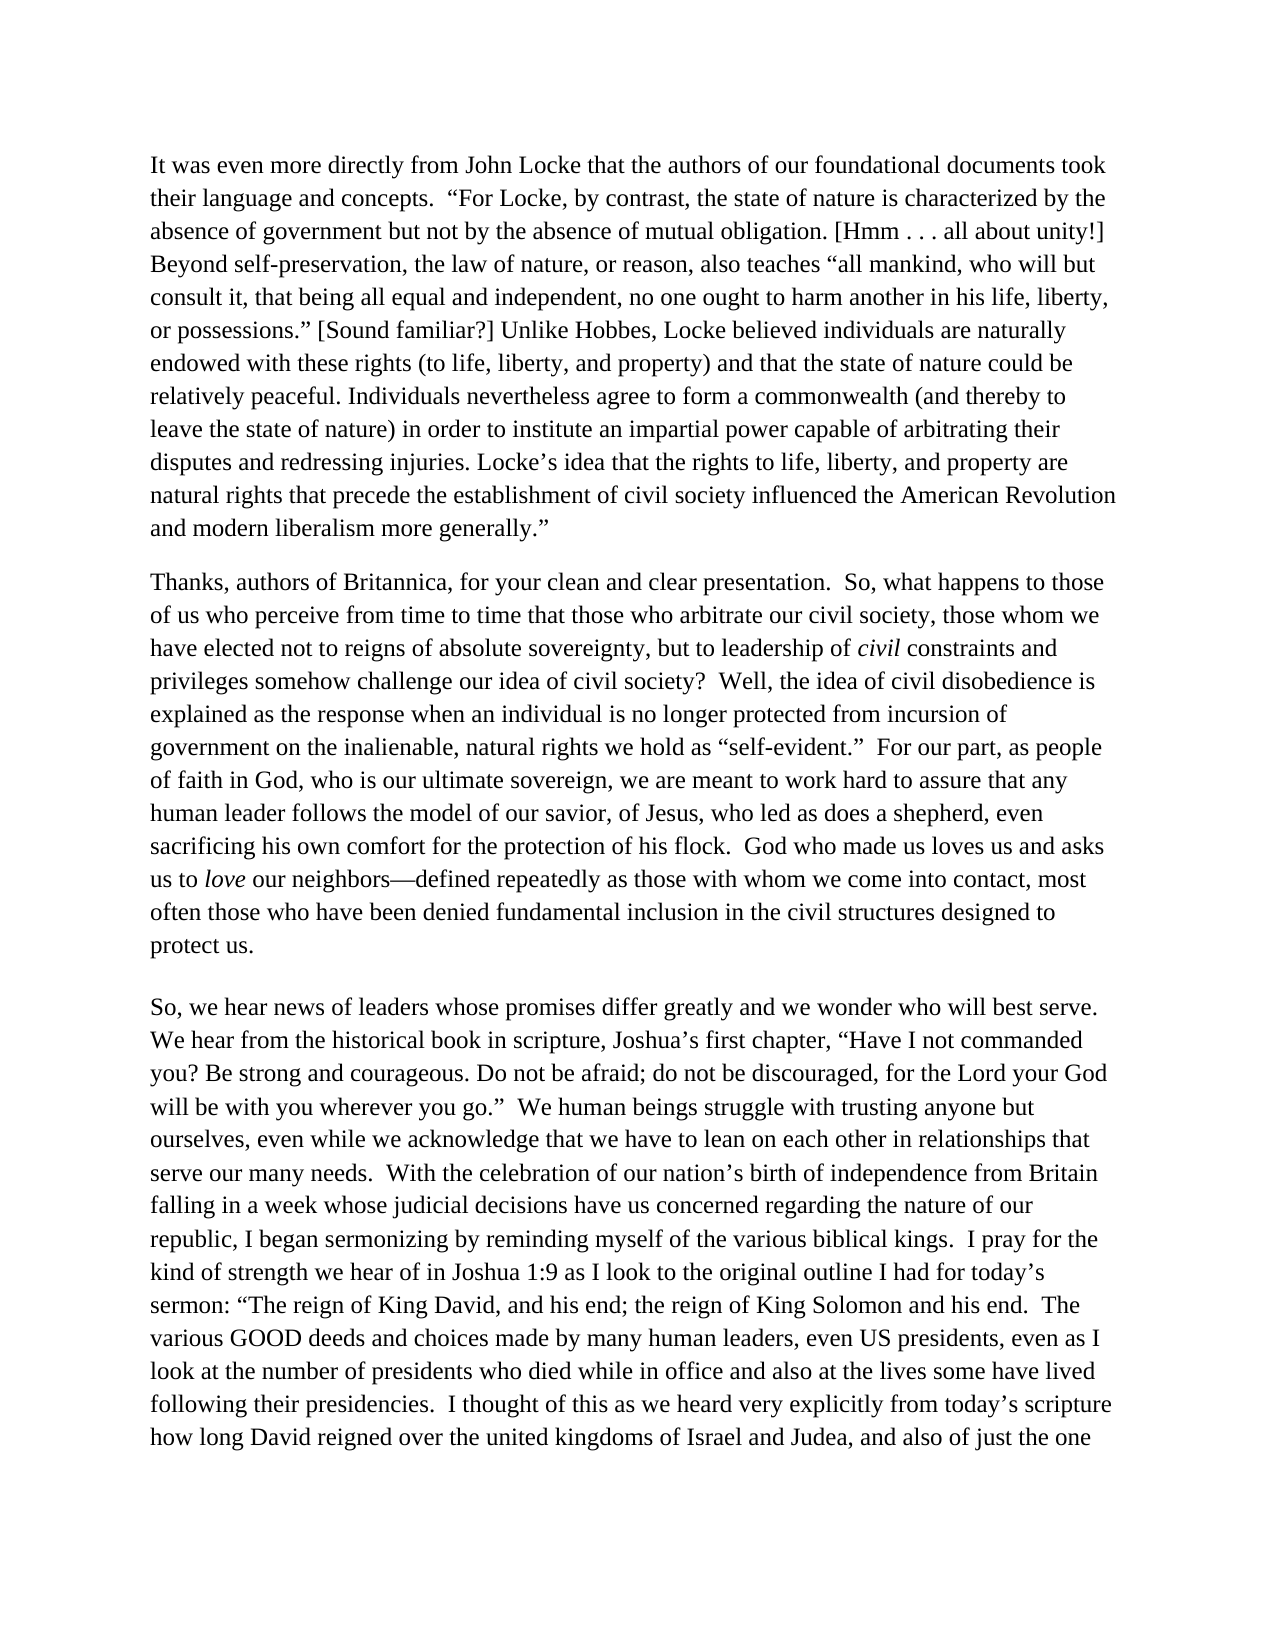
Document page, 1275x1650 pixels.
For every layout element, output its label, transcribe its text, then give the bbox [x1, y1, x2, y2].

text Thanks, authors of Britannica, for your clean and clear presentation. So, what happens to those of us who perceive from time to time that those who arbitrate our civil society, those whom we have elected not to reigns of absolute sovereignty, but to leadership of civil constraints and privileges somehow challenge our idea of civil society? Well, the idea of civil disobedience is explained as the response when an individual is no longer protected from incursion of government on the inalienable, natural rights we hold as “self-evident.” For our part, as people of faith in God, who is our ultimate sovereign, we are meant to work hard to assure that any human leader follows the model of our savior, of Jesus, who led as does a shepherd, even sacrificing his own comfort for the protection of his flock. God who made us loves us and asks us to love our neighbors—defined repeatedly as those with whom we come into contact, most often those who have been denied fundamental inclusion in the civil structures designed to protect us. [150, 567, 1125, 959]
text It was even more directly from John Locke that the authors of our foundational documents took their language and concepts. “For Locke, by contrast, the state of nature is characterized by the absence of government but not by the absence of mutual obligation. [Hmm . . . all about unity!] Beyond self-preservation, the law of nature, or reason, also teaches “all mankind, who will but consult it, that being all equal and independent, no one ought to harm another in his life, liberty, or possessions.” [Sound familiar?] Unlike Hobbes, Locke believed individuals are naturally endowed with these rights (to life, liberty, and property) and that the state of nature could be relatively peaceful. Individuals nevertheless agree to form a commonwealth (and thereby to leave the state of nature) in order to institute an impartial power capable of arbitrating their disputes and redressing injuries. Locke’s idea that the rights to life, liberty, and property are natural rights that precede the establishment of civil society influenced the American Revolution and modern liberalism more generally.” [150, 150, 1125, 542]
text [150, 992, 1125, 1451]
